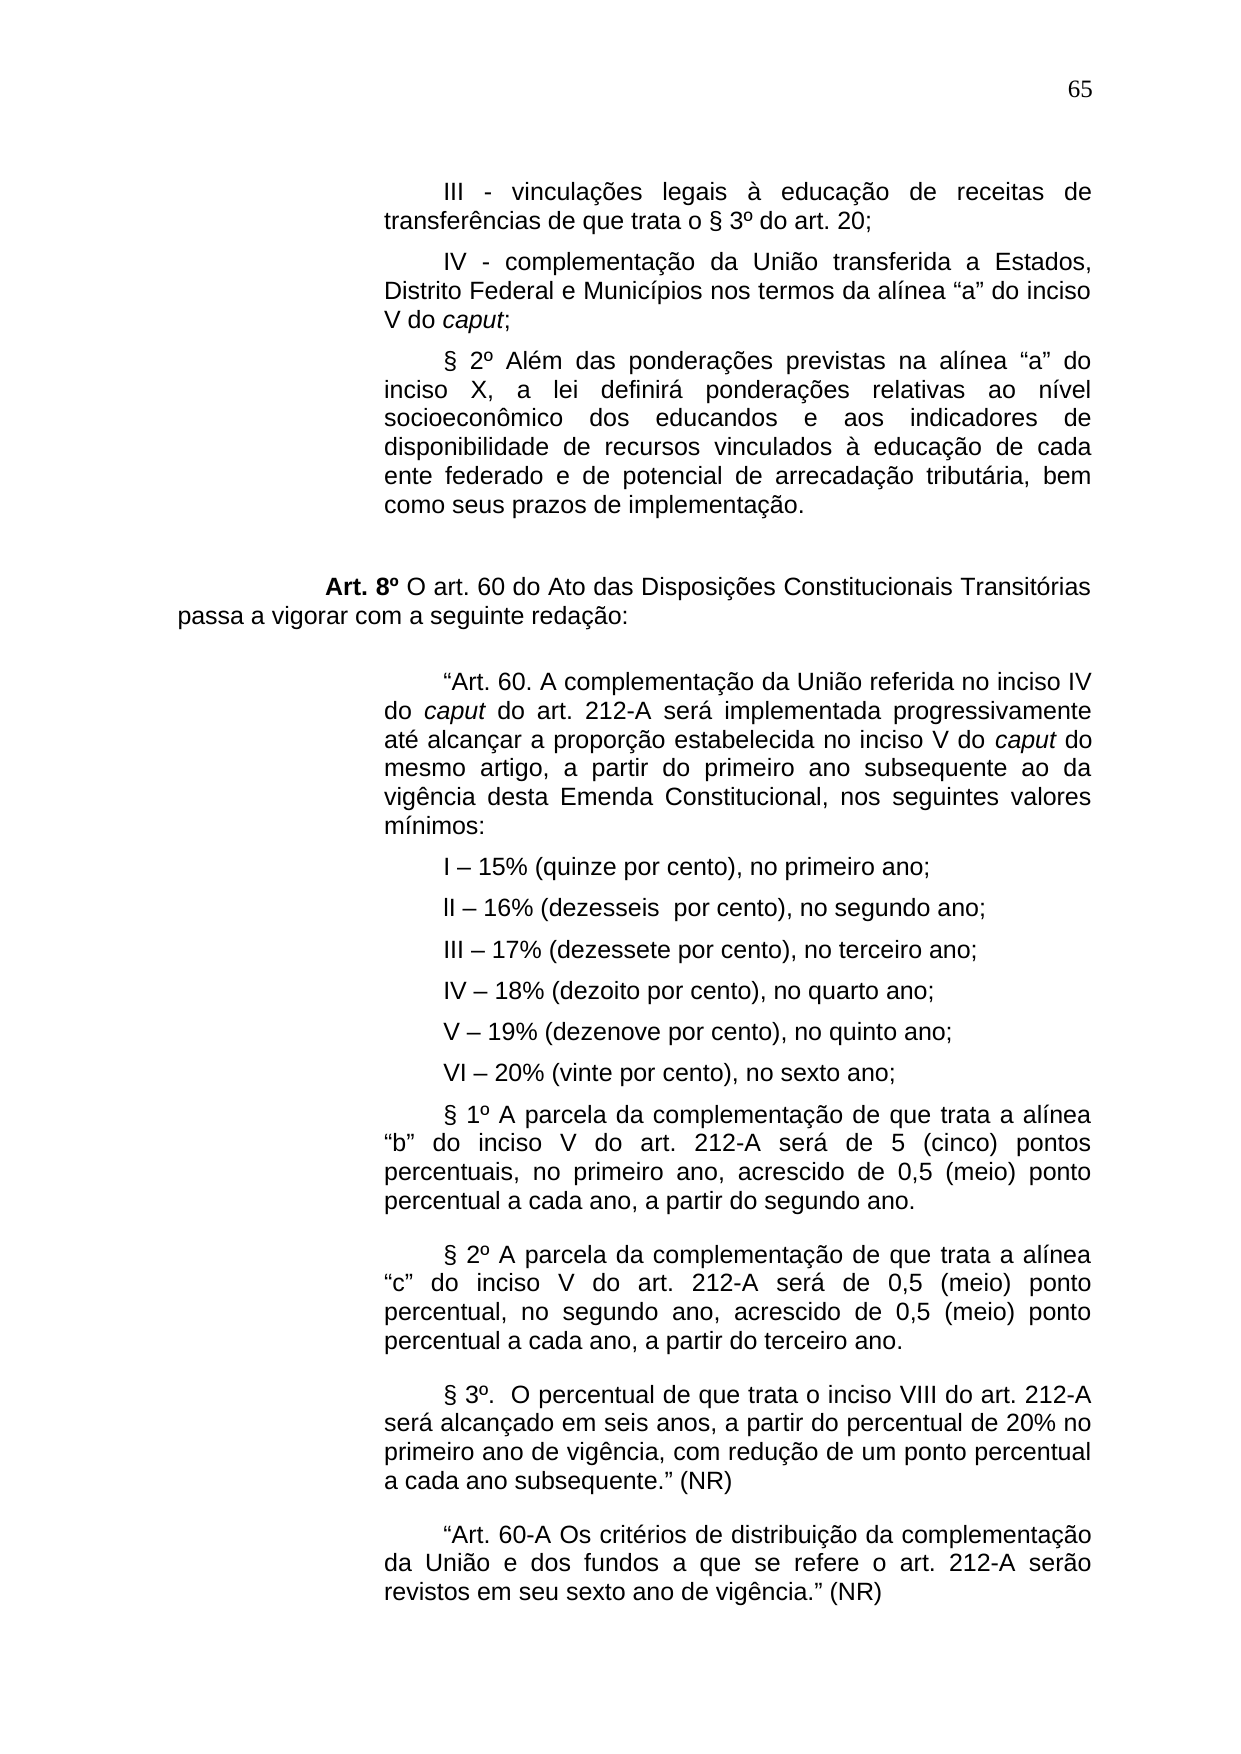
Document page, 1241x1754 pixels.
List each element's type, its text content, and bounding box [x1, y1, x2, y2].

text § 2º Além das ponderações previstas na alínea “a” do inciso X, a lei definirá ponderações relativas ao nível socioeconômico dos educandos e aos indicadores de disponibilidade de recursos vinculados à educação de cada ente federado e de potencial de arrecadação tributária, bem como seus prazos de implementação. [384, 346, 1092, 518]
text III - vinculações legais à educação de receitas de transferências de que trata o § 3º do art. 20; [384, 177, 1092, 235]
text V – 19% (dezenove por cento), no quinto ano; [384, 1017, 1092, 1046]
text Art. 8º O art. 60 do Ato das Disposições Constitucionais Transitórias passa a vigorar com a seguinte redação: [177, 572, 1092, 630]
text § 2º A parcela da complementação de que trata a alínea “c” do inciso V do art. 212-A será de 0,5 (meio) ponto percentual, no segundo ano, acrescido de 0,5 (meio) ponto percentual a cada ano, a partir do terceiro ano. [384, 1240, 1092, 1355]
text IV – 18% (dezoito por cento), no quarto ano; [384, 976, 1092, 1005]
text I – 15% (quinze por cento), no primeiro ano; [384, 852, 1092, 881]
text § 1º A parcela da complementação de que trata a alínea “b” do inciso V do art. 212-A será de 5 (cinco) pontos percentuais, no primeiro ano, acrescido de 0,5 (meio) ponto percentual a cada ano, a partir do segundo ano. [384, 1100, 1092, 1215]
text IV - complementação da União transferida a Estados, Distrito Federal e Municípios nos termos da alínea “a” do inciso V do caput; [384, 247, 1092, 333]
text “Art. 60-A Os critérios de distribuição da complementação da União e dos fundos a que se refere o art. 212-A serão revistos em seu sexto ano de vigência.” (NR) [384, 1520, 1092, 1606]
text § 3º. O percentual de que trata o inciso VIII do art. 212-A será alcançado em seis anos, a partir do percentual de 20% no primeiro ano de vigência, com redução de um ponto percentual a cada ano subsequente.” (NR) [384, 1380, 1092, 1495]
text lI – 16% (dezesseis por cento), no segundo ano; [384, 893, 1092, 922]
text “Art. 60. A complementação da União referida no inciso IV do caput do art. 212-A será implementada progressivamente até alcançar a proporção estabelecida no inciso V do caput do mesmo artigo, a partir do primeiro ano subsequente ao da vigência desta Emenda Constitucional, nos seguintes valores mínimos: [384, 667, 1092, 840]
text VI – 20% (vinte por cento), no sexto ano; [384, 1058, 1092, 1087]
text III – 17% (dezessete por cento), no terceiro ano; [384, 935, 1092, 963]
